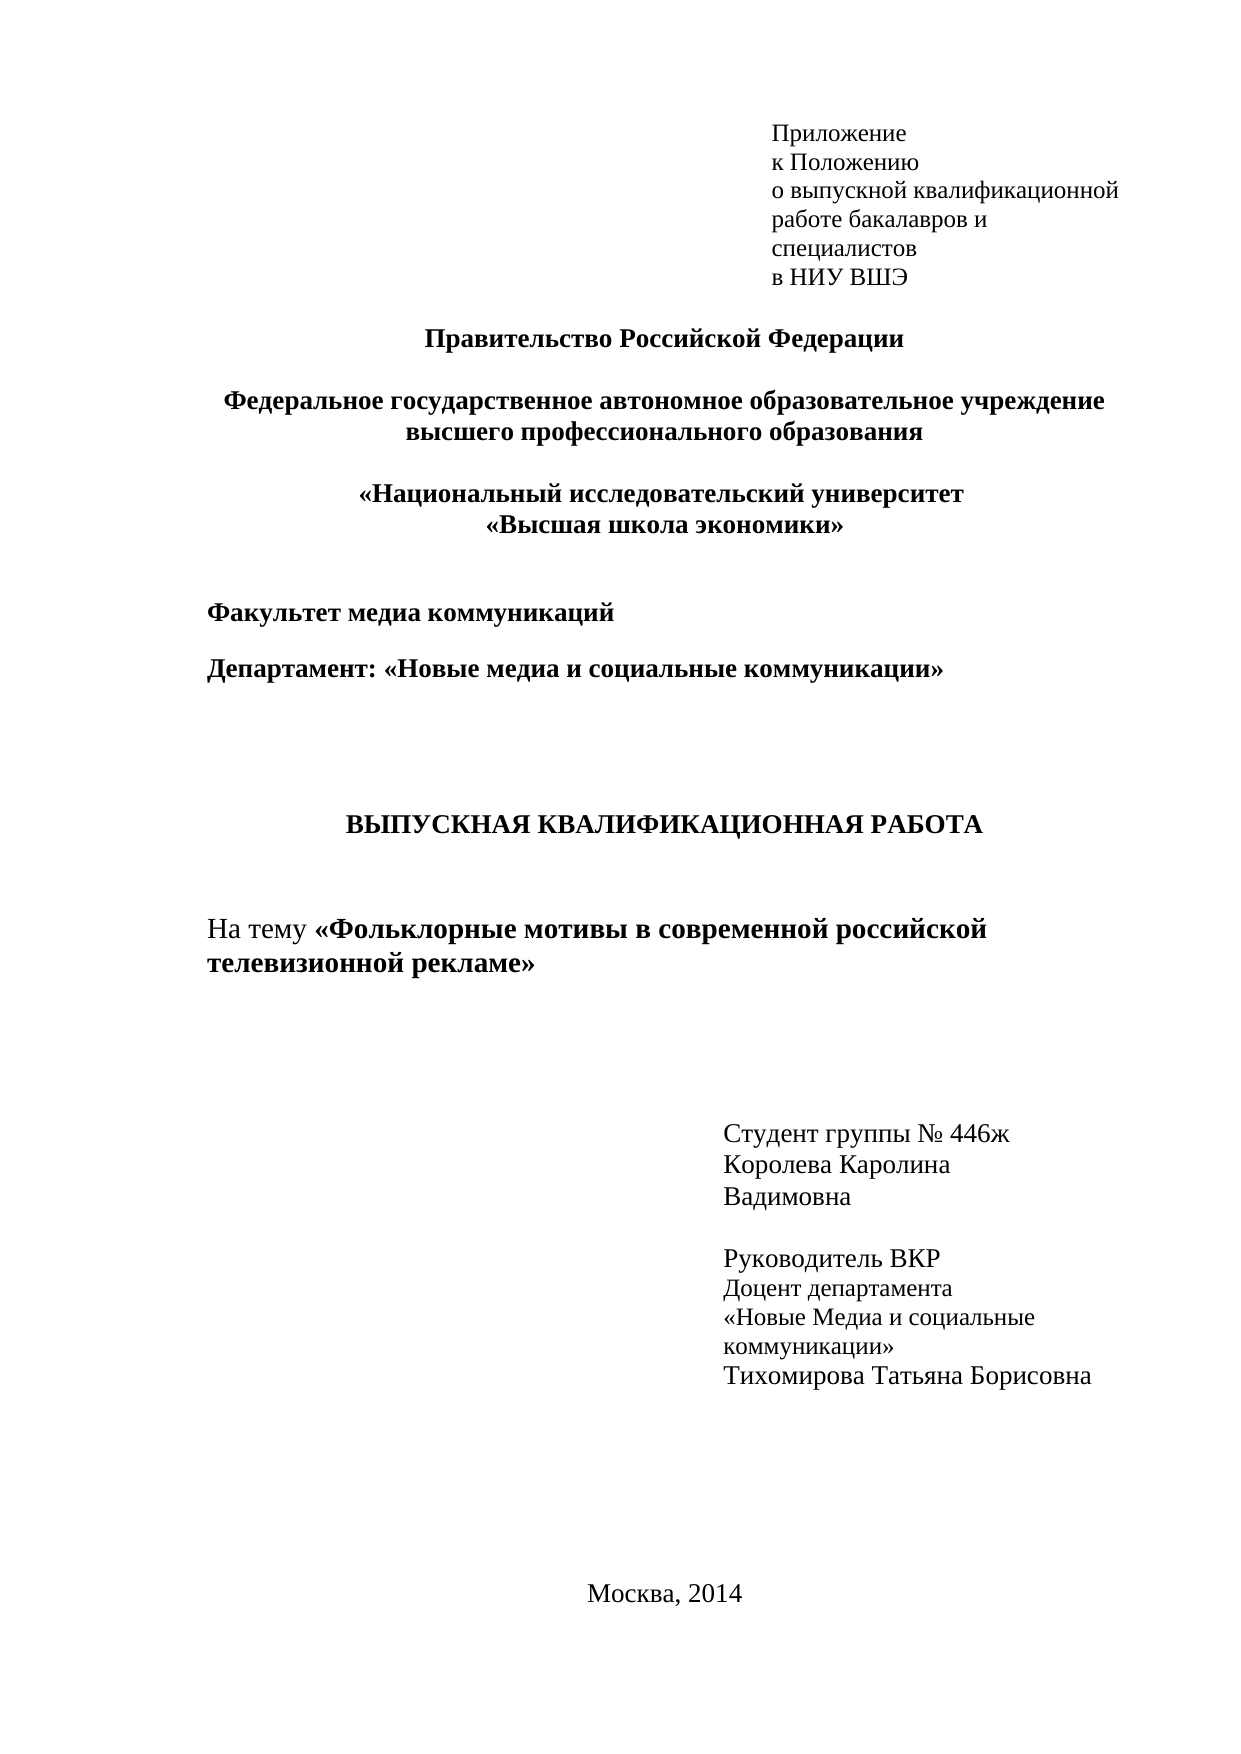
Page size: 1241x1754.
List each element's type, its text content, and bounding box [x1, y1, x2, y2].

text Студент группы № 446ж [723, 1117, 1037, 1149]
text о выпускной квалификационной [771, 176, 1122, 204]
text Федеральное государственное автономное образовательное учреждение [207, 384, 1122, 415]
text работе бакалавров и специалистов [771, 204, 1122, 262]
subtitle Факультет медиа коммуникаций [207, 596, 1122, 627]
subtitle Департамент: «Новые медиа и социальные коммуникации» [207, 652, 1122, 683]
text высшего профессионального образования [207, 415, 1122, 446]
text в НИУ ВШЭ [771, 262, 1122, 291]
text Руководитель ВКР [723, 1242, 1037, 1273]
text Тихомирова Татьяна Борисовна [723, 1359, 1122, 1391]
text «Национальный исследовательский университет «Высшая школа экономики» [207, 477, 1123, 540]
text Приложение [771, 118, 1122, 147]
text к Положению [771, 147, 1122, 176]
text Правительство Российской Федерации [207, 322, 1122, 353]
text Доцент департамента «Новые Медиа и социальные коммуникации» [723, 1273, 1037, 1359]
text Москва, 2014 [207, 1577, 1122, 1609]
text Королева Каролина Вадимовна [723, 1149, 1037, 1211]
subtitle ВЫПУСКНАЯ КВАЛИФИКАЦИОННАЯ РАБОТА [207, 808, 1122, 839]
text На тему «Фольклорные мотивы в современной российской телевизионной рекламе» [207, 911, 1093, 978]
